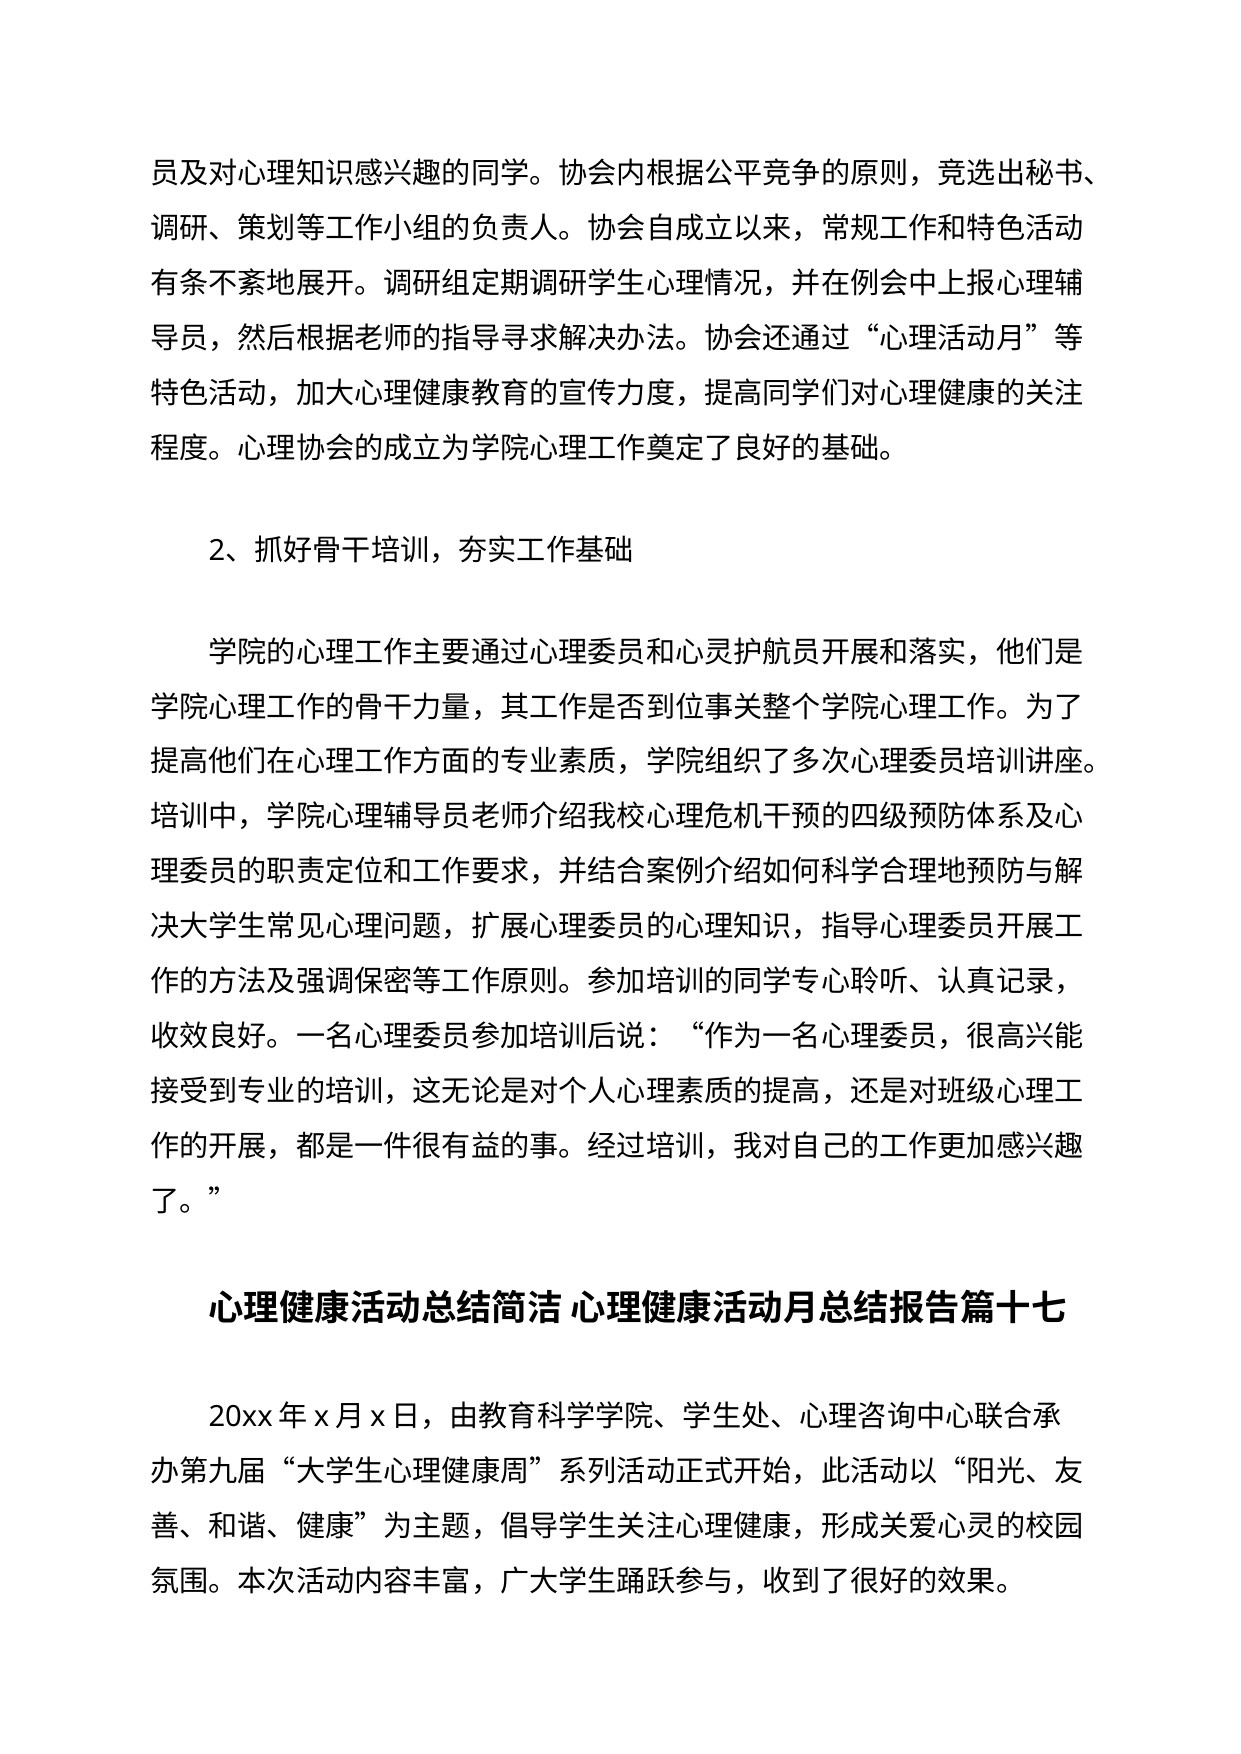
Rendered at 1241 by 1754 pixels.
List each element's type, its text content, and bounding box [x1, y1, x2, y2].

text 2、抓好骨干培训，夯实工作基础 [150, 526, 1090, 569]
text 学院的心理工作主要通过心理委员和心灵护航员开展和落实，他们是学院心理工作的骨干力量，其工作是否到位事关整个学院心理工作。为了提高他们在心理工作方面的专业素质，学院组织了多次心理委员培训讲座。培训中，学院心理辅导员老师介绍我校心理危机干预的四级预防体系及心理委员的职责定位和工作要求，并结合案例介绍如何科学合理地预防与解决大学生常见心理问题，扩展心理委员的心理知识，指导心理委员开展工作的方法及强调保密等工作原则。参加培训的同学专心聆听、认真记录，收效良好。一名心理委员参加培训后说：“作为一名心理委员，很高兴能接受到专业的培训，这无论是对个人心理素质的提高，还是对班级心理工作的开展，都是一件很有益的事。经过培训，我对自己的工作更加感兴趣了。” [150, 628, 1090, 1219]
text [150, 150, 1090, 467]
text 20xx年x月x日，由教育科学学院、学生处、心理咨询中心联合承办第九届“大学生心理健康周”系列活动正式开始，此活动以“阳光、友善、和谐、健康”为主题，倡导学生关注心理健康，形成关爱心灵的校园氛围。本次活动内容丰富，广大学生踊跃参与，收到了很好的效果。 [150, 1392, 1090, 1599]
text 心理健康活动总结简洁 心理健康活动月总结报告篇十七 [150, 1279, 1090, 1330]
